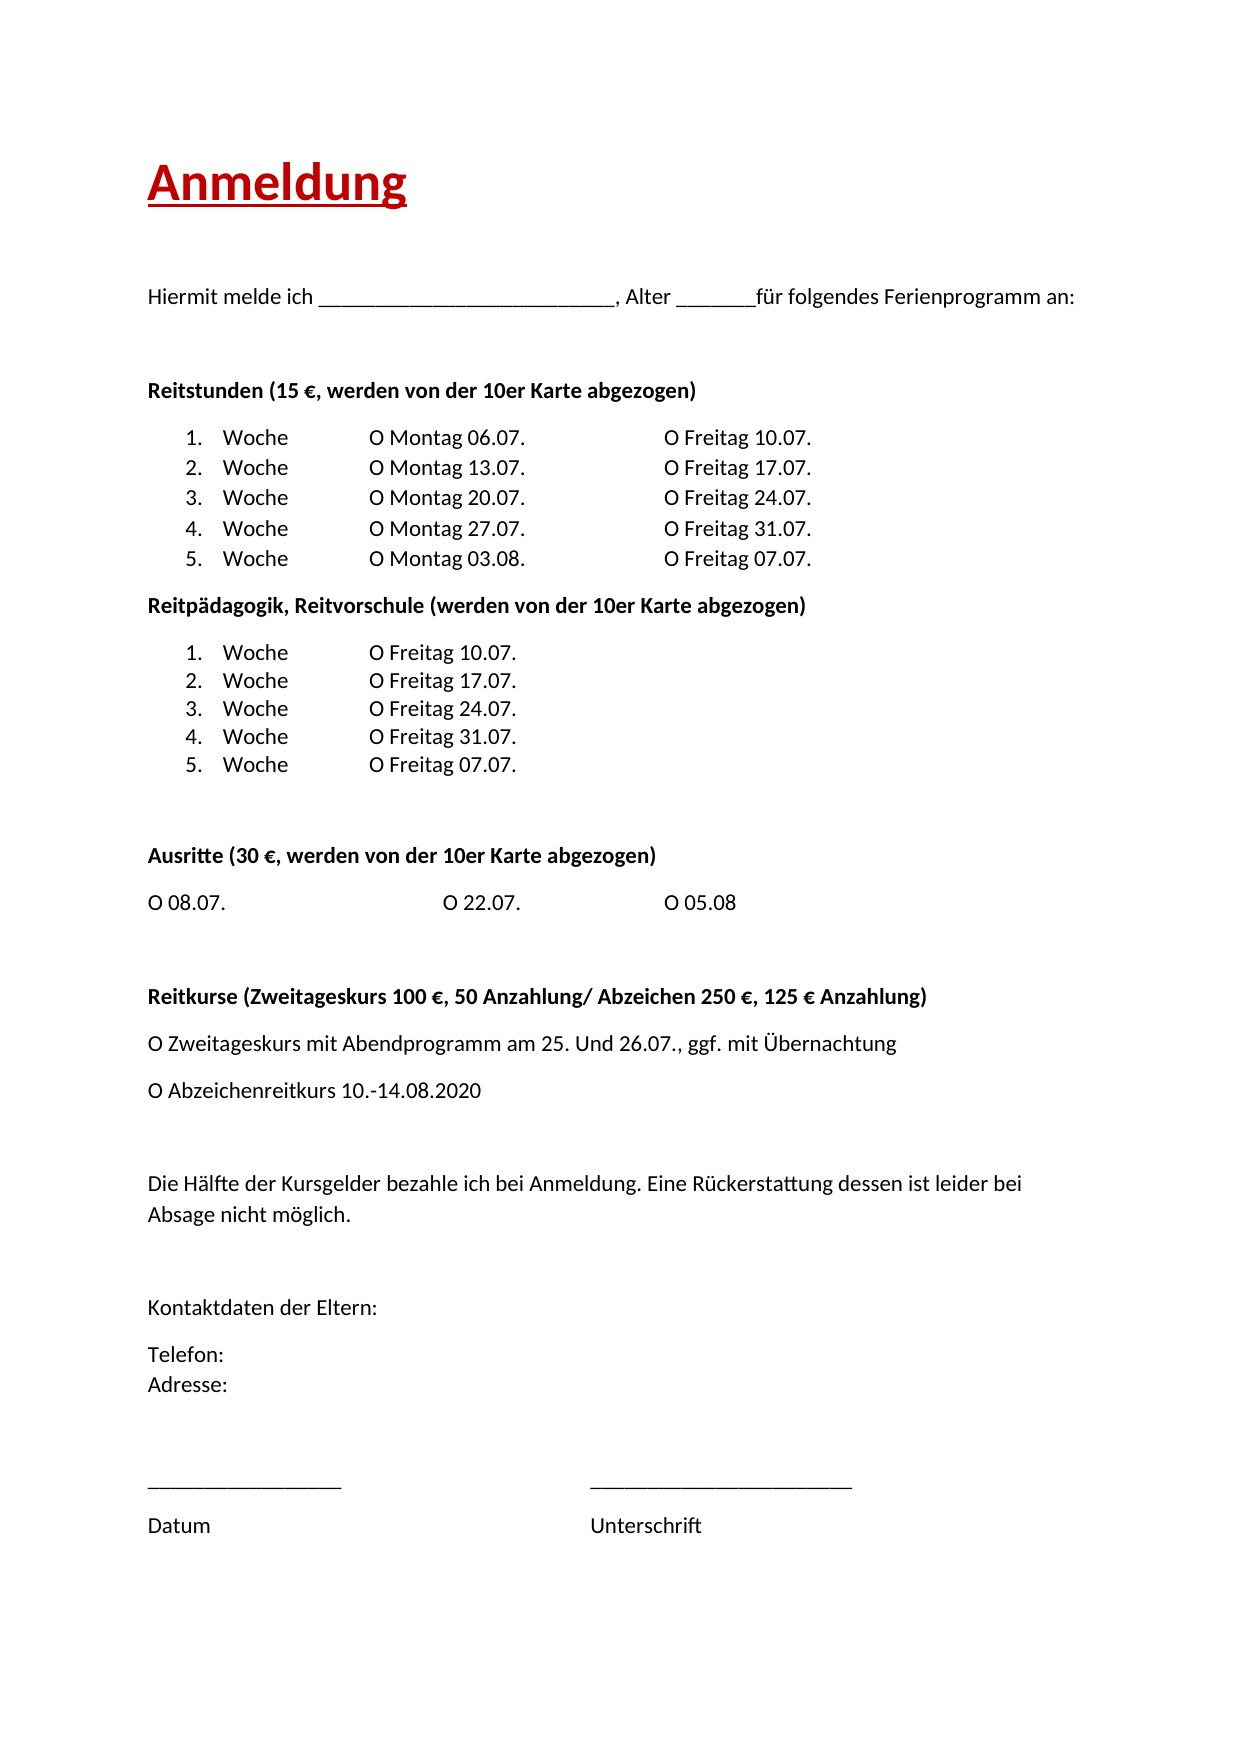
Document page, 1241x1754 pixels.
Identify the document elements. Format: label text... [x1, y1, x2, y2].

text O Zweitageskurs mit Abendprogramm am 25. Und 26.07., ggf. mit Übernachtung [148, 1029, 1093, 1057]
text _________________ _______________________ [148, 1464, 1093, 1492]
list Woche O Freitag 10.07. [185, 638, 1093, 666]
text Hiermit melde ich __________________________, Alter _______für folgendes Ferienprogramm an: [148, 282, 1093, 311]
text Reitkurse (Zweitageskurs 100 €, 50 Anzahlung/ Abzeichen 250 €, 125 € Anzahlung) [148, 982, 1093, 1010]
list Woche O Montag 03.08. O Freitag 07.07. [185, 544, 1093, 572]
text Reitstunden (15 €, werden von der 10er Karte abgezogen) [148, 376, 1093, 404]
list Woche O Freitag 17.07. [185, 666, 1093, 694]
list Woche O Freitag 07.07. [185, 750, 1093, 778]
text Die Hälfte der Kursgelder bezahle ich bei Anmeldung. Eine Rückerstattung dessen ist leider bei Absage nicht möglich. [148, 1169, 1093, 1228]
list Woche O Freitag 24.07. [185, 694, 1093, 722]
text Anmeldung [148, 148, 1093, 214]
text Kontaktdaten der Eltern: [148, 1293, 1093, 1321]
list Woche O Freitag 31.07. [185, 722, 1093, 750]
text Telefon: Adresse: [148, 1340, 1093, 1398]
list Woche O Montag 27.07. O Freitag 31.07. [185, 514, 1093, 542]
list Woche O Montag 06.07. O Freitag 10.07. [185, 423, 1093, 451]
list Woche O Montag 20.07. O Freitag 24.07. [185, 483, 1093, 512]
text O 08.07. O 22.07. O 05.08 [148, 888, 1093, 916]
text O Abzeichenreitkurs 10.-14.08.2020 [148, 1076, 1093, 1104]
text Ausritte (30 €, werden von der 10er Karte abgezogen) [148, 841, 1093, 869]
text Reitpädagogik, Reitvorschule (werden von der 10er Karte abgezogen) [148, 591, 1093, 619]
list Woche O Montag 13.07. O Freitag 17.07. [185, 453, 1093, 481]
text Datum Unterschrift [148, 1511, 1093, 1539]
